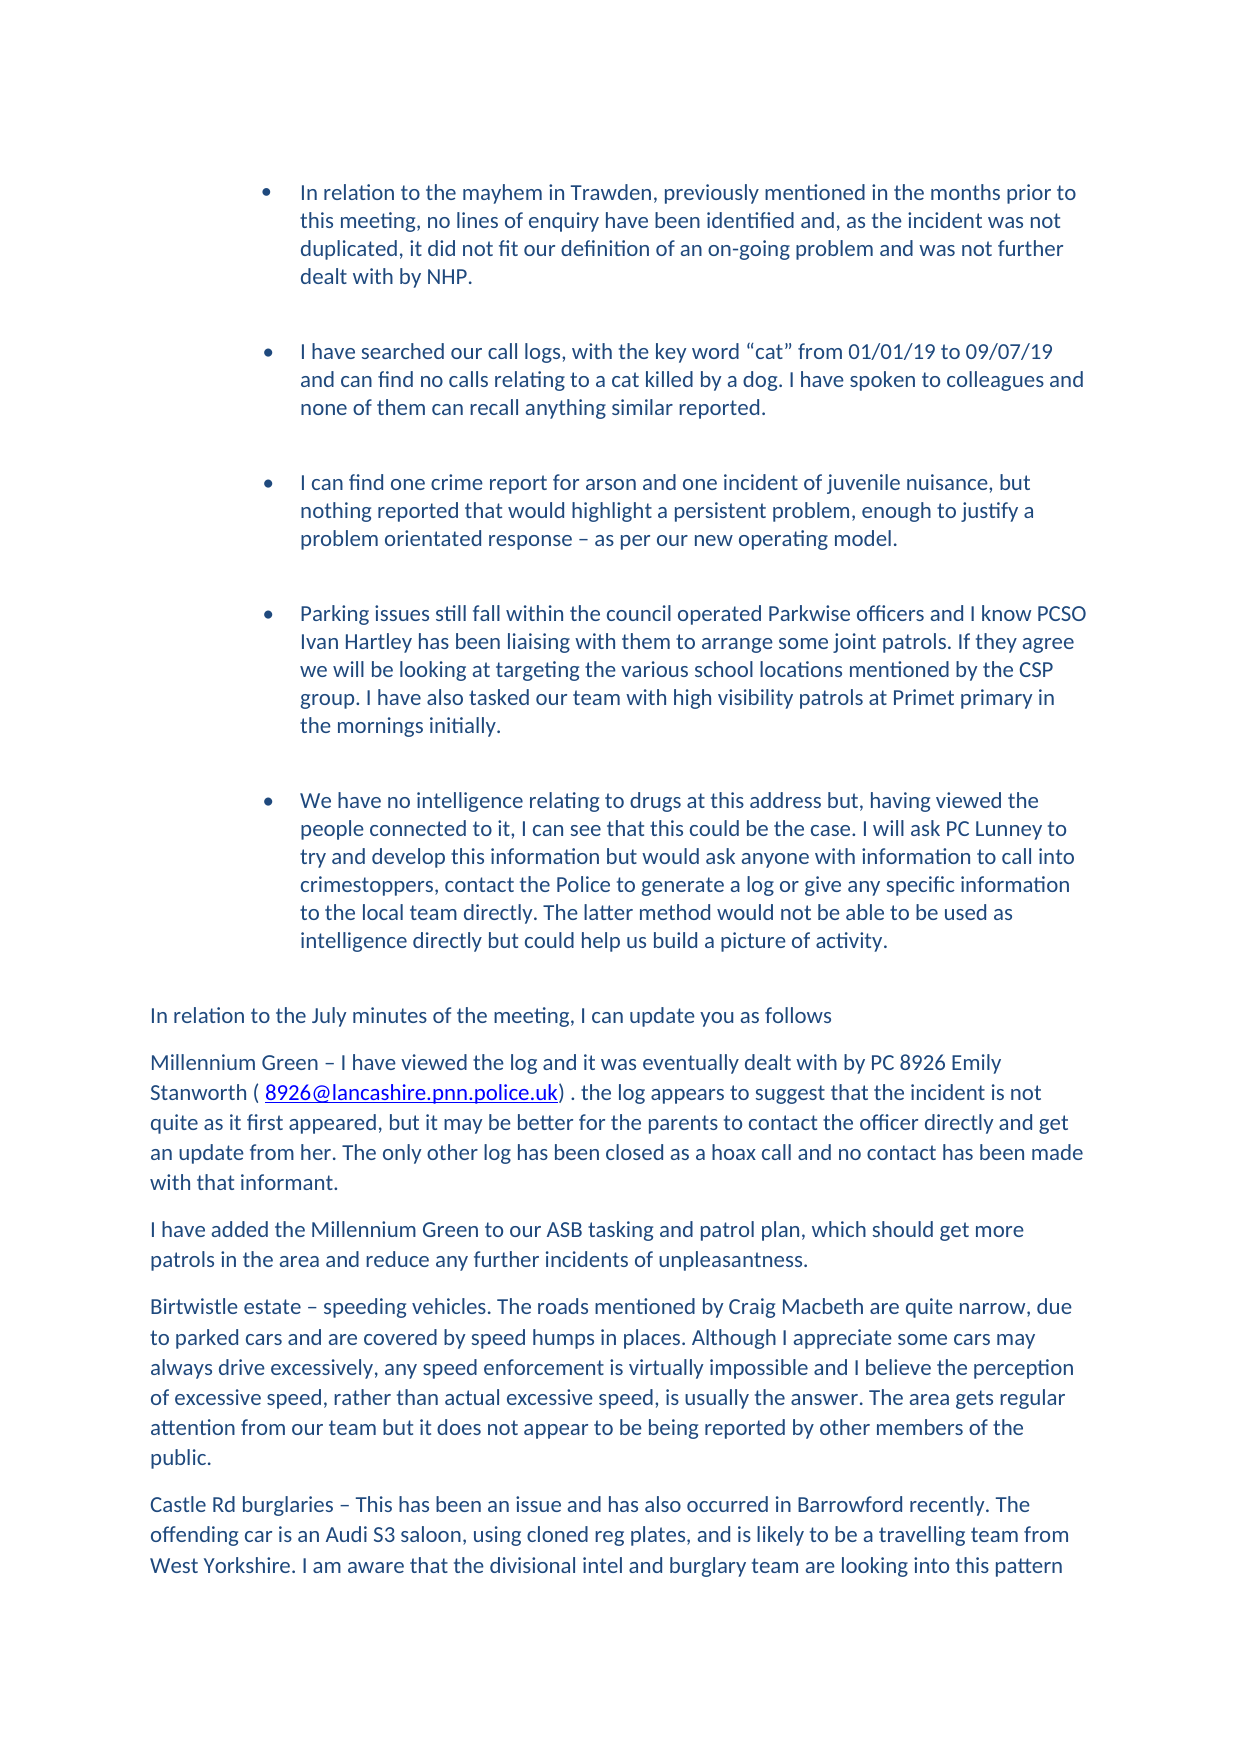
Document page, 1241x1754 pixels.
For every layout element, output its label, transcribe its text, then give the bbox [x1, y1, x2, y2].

list I have searched our call logs, with the key word “cat” from 01/01/19 to 09/07/19 and can find no calls relating to a cat killed by a dog. I have spoken to colleagues and none of them can recall anything similar reported. [262, 337, 1090, 421]
text Birtwistle estate – speeding vehicles. The roads mentioned by Craig Macbeth are quite narrow, due to parked cars and are covered by speed humps in places. Although I appreciate some cars may always drive excessively, any speed enforcement is virtually impossible and I believe the perception of excessive speed, rather than actual excessive speed, is usually the answer. The area gets regular attention from our team but it does not appear to be being reported by other members of the public. [150, 1292, 1090, 1472]
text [150, 1490, 1090, 1579]
list In relation to the mayhem in Trawden, previously mentioned in the months prior to this meeting, no lines of enquiry have been identified and, as the incident was not duplicated, it did not fit our definition of an on-going problem and was not further dealt with by NHP. [262, 178, 1090, 290]
list I can find one crime report for arson and one incident of juvenile nuisance, but nothing reported that would highlight a persistent problem, enough to justify a problem orientated response – as per our new operating model. [262, 468, 1090, 552]
list We have no intelligence relating to drugs at this address but, having viewed the people connected to it, I can see that this could be the case. I will ask PC Lunney to try and develop this information but would ask anyone with information to call into crimestoppers, contact the Police to generate a log or give any specific information to the local team directly. The latter method would not be able to be used as intelligence directly but could help us build a picture of activity. [262, 786, 1090, 954]
list Parking issues still fall within the council operated Parkwise officers and I know PCSO Ivan Hartley has been liaising with them to arrange some joint patrols. If they agree we will be looking at targeting the various school locations mentioned by the CSP group. I have also tasked our team with high visibility patrols at Primet primary in the mornings initially. [262, 599, 1090, 739]
text I have added the Millennium Green to our ASB tasking and patrol plan, which should get more patrols in the area and reduce any further incidents of unpleasantness. [150, 1215, 1090, 1274]
text In relation to the July minutes of the meeting, I can update you as follows [150, 1001, 1090, 1029]
text Millennium Green – I have viewed the log and it was eventually dealt with by PC 8926 Emily Stanworth ( 8926@lancashire.pnn.police.uk) . the log appears to suggest that the incident is not quite as it first appeared, but it may be better for the parents to contact the officer directly and get an update from her. The only other log has been closed as a hoax call and no contact has been made with that informant. [150, 1048, 1090, 1197]
